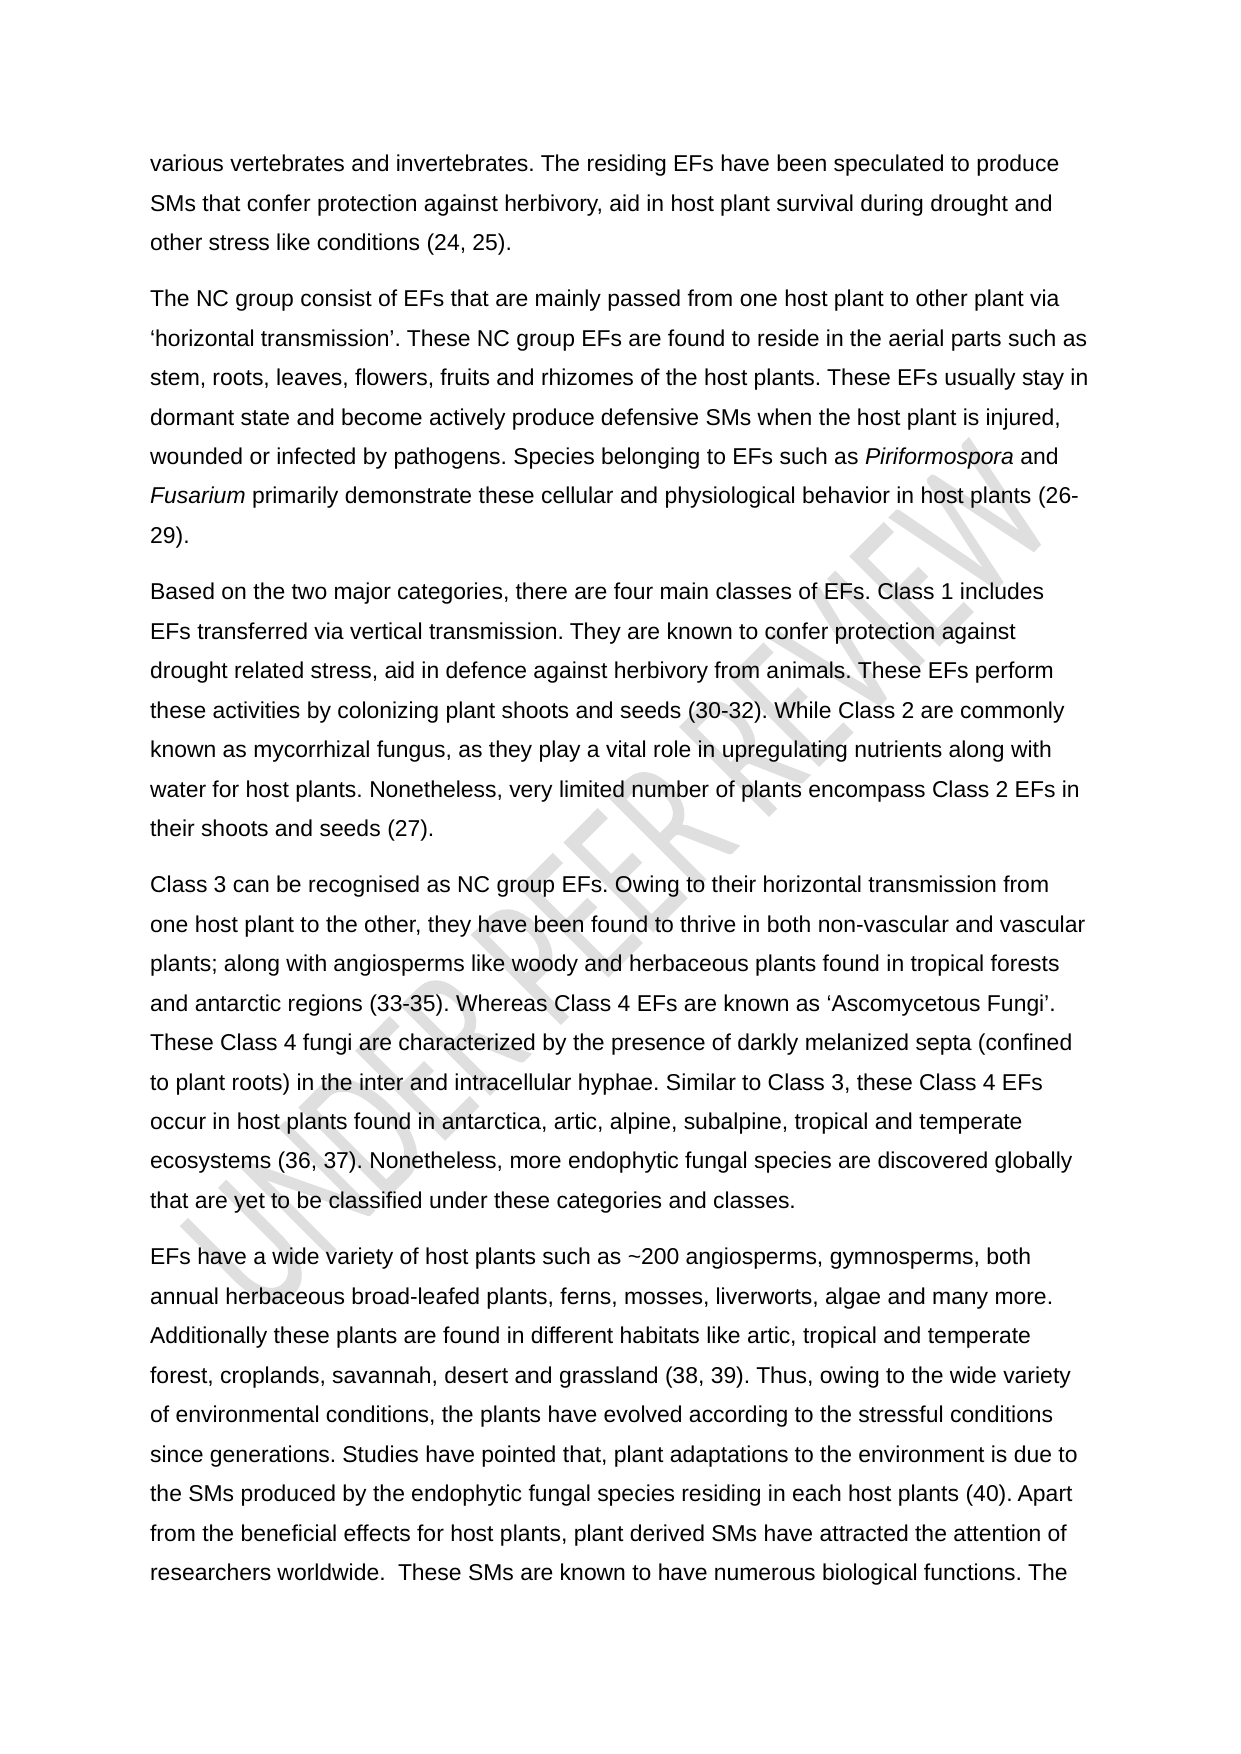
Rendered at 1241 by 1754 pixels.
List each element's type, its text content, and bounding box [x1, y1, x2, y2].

text The NC group consist of EFs that are mainly passed from one host plant to other plant via ‘horizontal transmission’. These NC group EFs are found to reside in the aerial parts such as stem, roots, leaves, flowers, fruits and rhizomes of the host plants. These EFs usually stay in dormant state and become actively produce defensive SMs when the host plant is injured, wounded or infected by pathogens. Species belonging to EFs such as Piriformospora and Fusarium primarily demonstrate these cellular and physiological behavior in host plants (26-29). [150, 285, 1090, 548]
text Based on the two major categories, there are four main classes of EFs. Class 1 includes EFs transferred via vertical transmission. They are known to confer protection against drought related stress, aid in defence against herbivory from animals. These EFs perform these activities by colonizing plant shoots and seeds (30-32). While Class 2 are commonly known as mycorrhizal fungus, as they play a vital role in upregulating nutrients along with water for host plants. Nonetheless, very limited number of plants encompass Class 2 EFs in their shoots and seeds (27). [150, 578, 1090, 841]
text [150, 150, 1090, 255]
text Class 3 can be recognised as NC group EFs. Owing to their horizontal transmission from one host plant to the other, they have been found to thrive in both non-vascular and vascular plants; along with angiosperms like woody and herbaceous plants found in tropical forests and antarctic regions (33-35). Whereas Class 4 EFs are known as ‘Ascomycetous Fungi’. These Class 4 fungi are characterized by the presence of darkly melanized septa (confined to plant roots) in the inter and intracellular hyphae. Similar to Class 3, these Class 4 EFs occur in host plants found in antarctica, artic, alpine, subalpine, tropical and temperate ecosystems (36, 37). Nonetheless, more endophytic fungal species are discovered globally that are yet to be classified under these categories and classes. [150, 871, 1090, 1213]
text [150, 1243, 1090, 1585]
